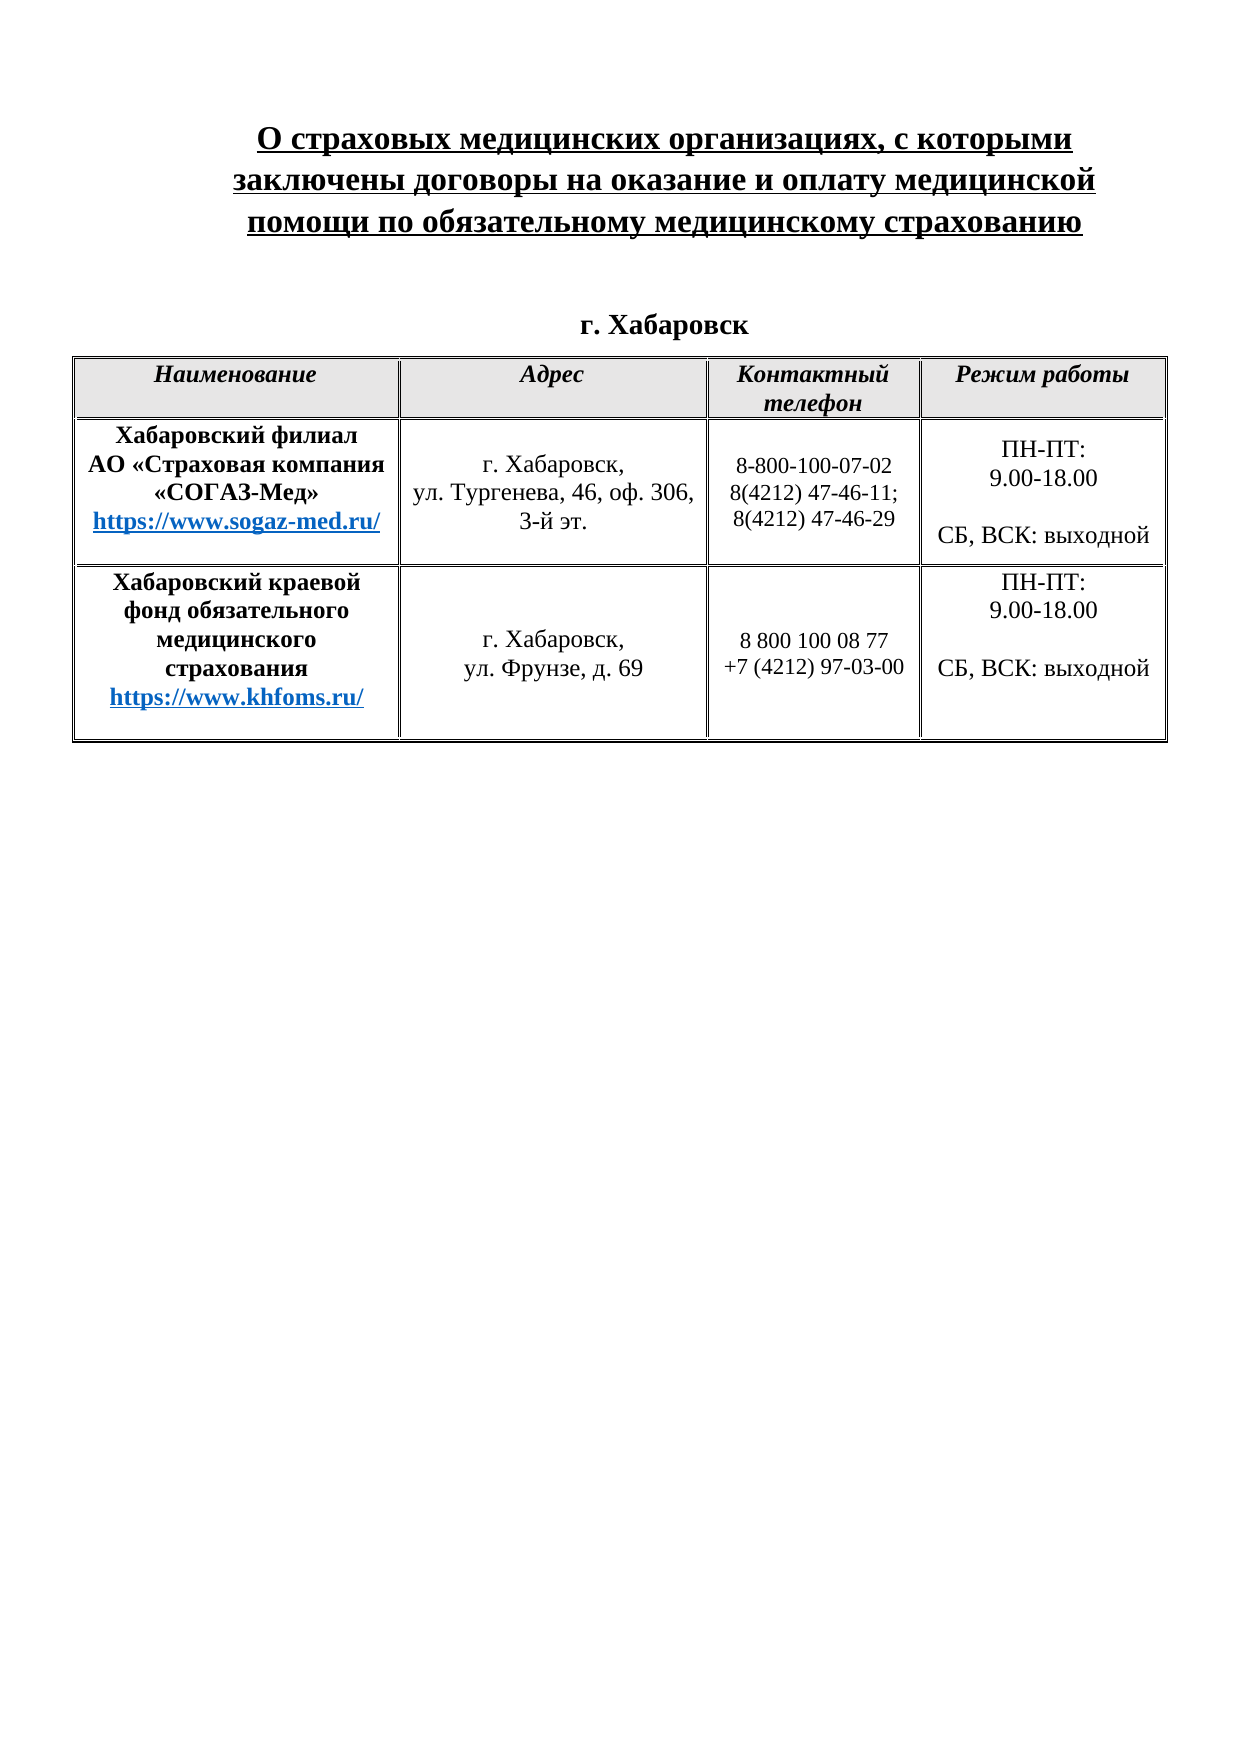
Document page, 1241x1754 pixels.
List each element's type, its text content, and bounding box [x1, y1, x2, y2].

table_cell г. Хабаровск, ул. Фрунзе, д. 69 [399, 567, 707, 739]
table_cell ПН-ПТ: 9.00-18.00 СБ, ВСК: выходной [922, 417, 1165, 564]
table_header Наименование [75, 359, 399, 417]
table_cell ПН-ПТ: 9.00-18.00 СБ, ВСК: выходной [920, 564, 1165, 739]
table_header Режим работы [920, 359, 1165, 417]
table_cell г. Хабаровск, ул. Тургенева, 46, оф. 306, 3-й эт. [401, 420, 706, 564]
table_cell Хабаровский филиал АО «Страховая компания «СОГАЗ-Мед» https://www.sogaz-med.ru/ [75, 417, 398, 564]
table_cell 8 800 100 08 77 +7 (4212) 97-03-00 [708, 567, 920, 739]
text О страховых медицинских организациях, с которыми заключены договоры на оказание и оплату медицинской помощи по обязательному медицинскому страхованию [177, 118, 1152, 239]
table_header Адрес [399, 359, 707, 417]
table_cell 8-800-100-07-02 8(4212) 47-46-11; 8(4212) 47-46-29 [709, 420, 919, 564]
text г. Хабаровск [177, 307, 1152, 341]
table_header Контактный телефон [708, 359, 920, 417]
table_cell Хабаровский краевой фонд обязательного медицинского страхования https://www.khfoms.ru/ [75, 564, 399, 739]
